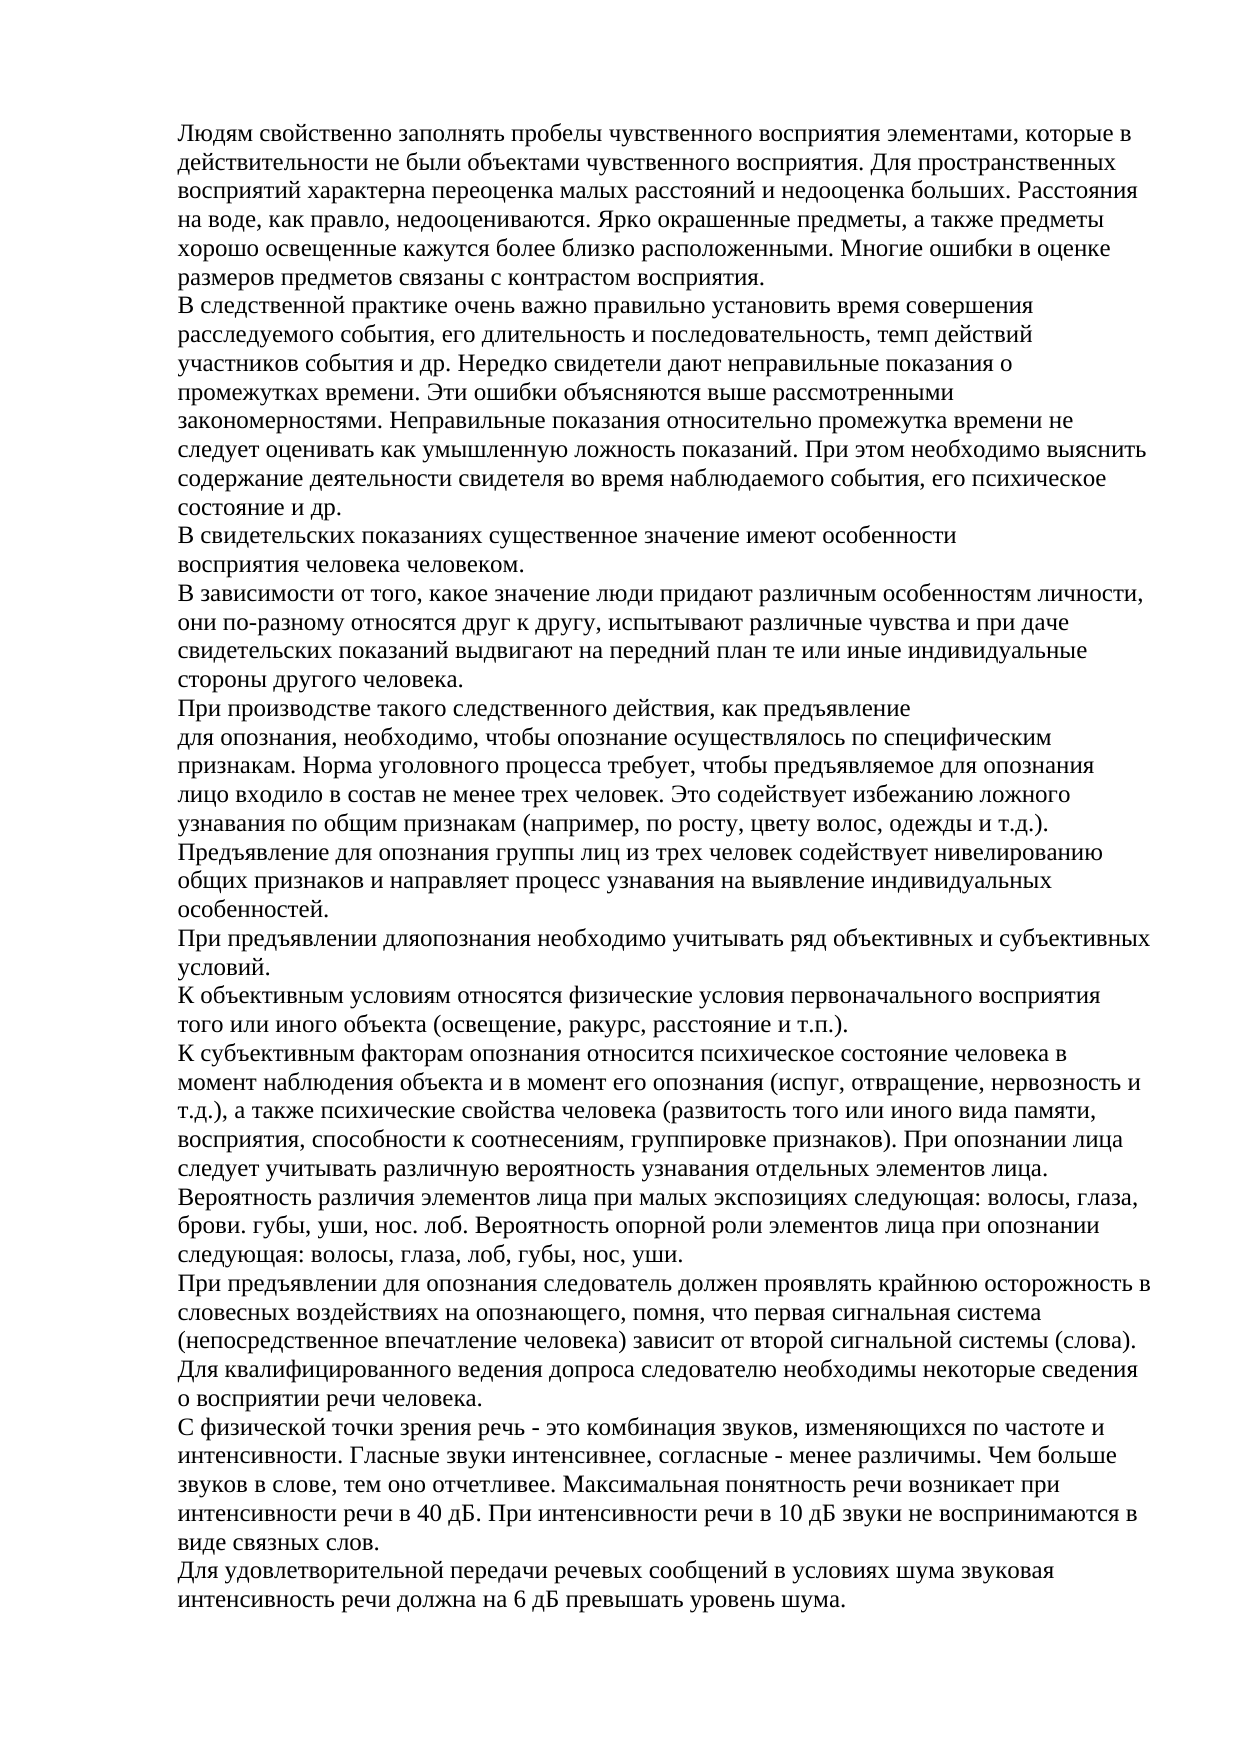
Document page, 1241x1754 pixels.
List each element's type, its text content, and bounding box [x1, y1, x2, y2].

text восприятия человека человеком. В зависимости от того, какое значение люди придают различным особенностям личности, они по-разному относятся друг к другу, испытывают различные чувства и при даче свидетельских показаний выдвигают на передний план те или иные индивидуальные стороны другого человека. [177, 549, 1152, 693]
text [177, 118, 1152, 521]
text В свидетельских показаниях существенное значение имеют особенности [177, 521, 1152, 549]
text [177, 722, 1152, 1613]
text При производстве такого следственного действия, как предъявление [177, 693, 1152, 722]
